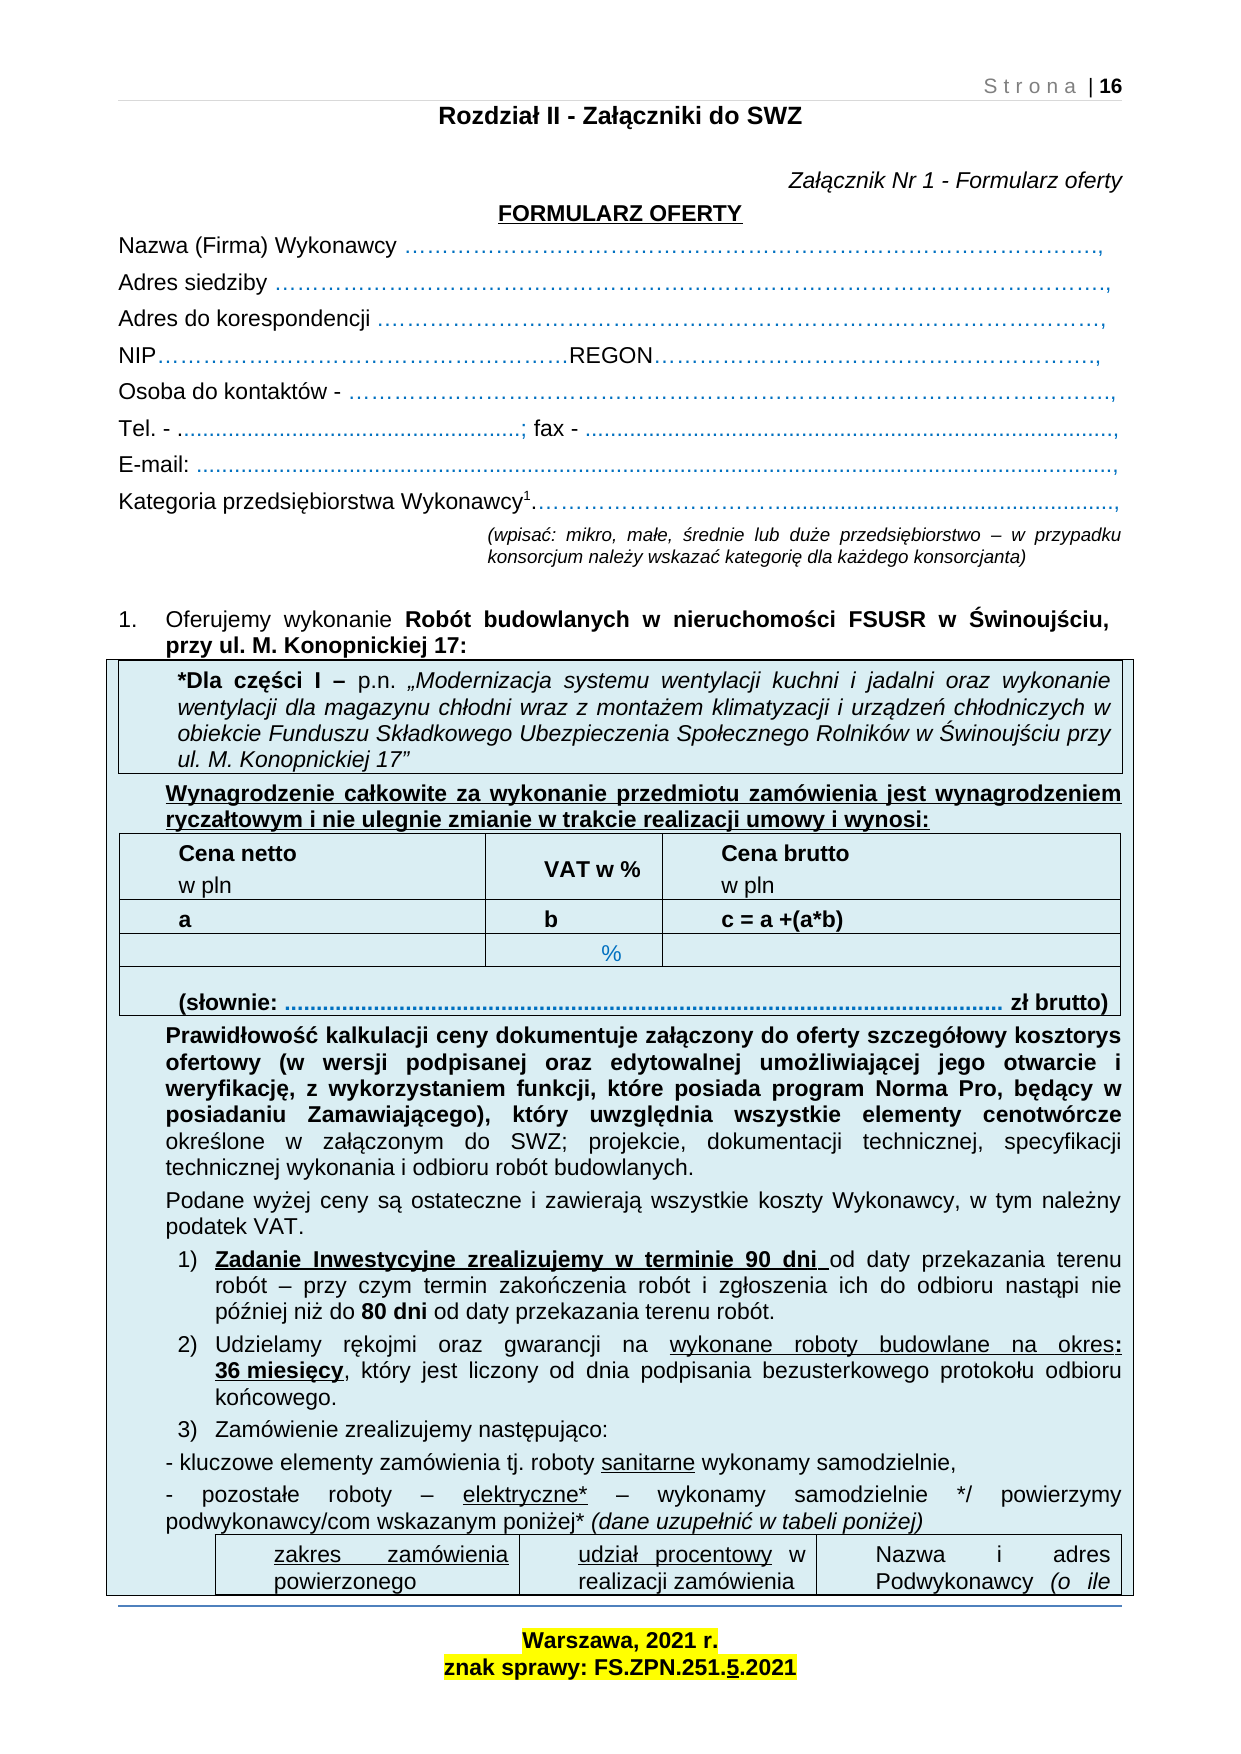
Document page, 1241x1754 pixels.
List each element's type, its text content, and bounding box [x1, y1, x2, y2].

text (wpisać: mikro, małe, średnie lub duże przedsiębiorstwo – w przypadku konsorcjum należy wskazać kategorię dla każdego konsorcjanta) [487, 524, 1122, 567]
text Tel. - ......................................................; fax - ..................................................................................., [118, 415, 1122, 441]
text Osoba do kontaktów - ………………………………………………………………………………………., [118, 378, 1122, 404]
text NIP………………………………………………REGON…………………………………………………., [118, 342, 1122, 368]
text E-mail: ................................................................................................................................................, [118, 451, 1122, 477]
text Nazwa (Firma) Wykonawcy ………………………………………………………………………………., [118, 232, 1122, 259]
list Oferujemy wykonanie Robót budowlanych w nieruchomości FSUSR w Świnoujściu, przy ul. M. Konopnickiej 17: [118, 606, 1122, 659]
text Adres siedziby ………………………………………………………………………………………………., [118, 269, 1122, 295]
text Adres do korespondencji .………………………………………………………….………………………, [118, 305, 1122, 332]
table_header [107, 660, 1133, 1595]
text Kategoria przedsiębiorstwa Wykonawcy.……………………………..................................................., [118, 488, 1122, 514]
subtitle Załącznik Nr 1 - Formularz oferty [118, 167, 1122, 193]
subtitle Rozdział II - Załączniki do SWZ [118, 101, 1122, 130]
text FORMULARZ OFERTY [118, 200, 1122, 226]
